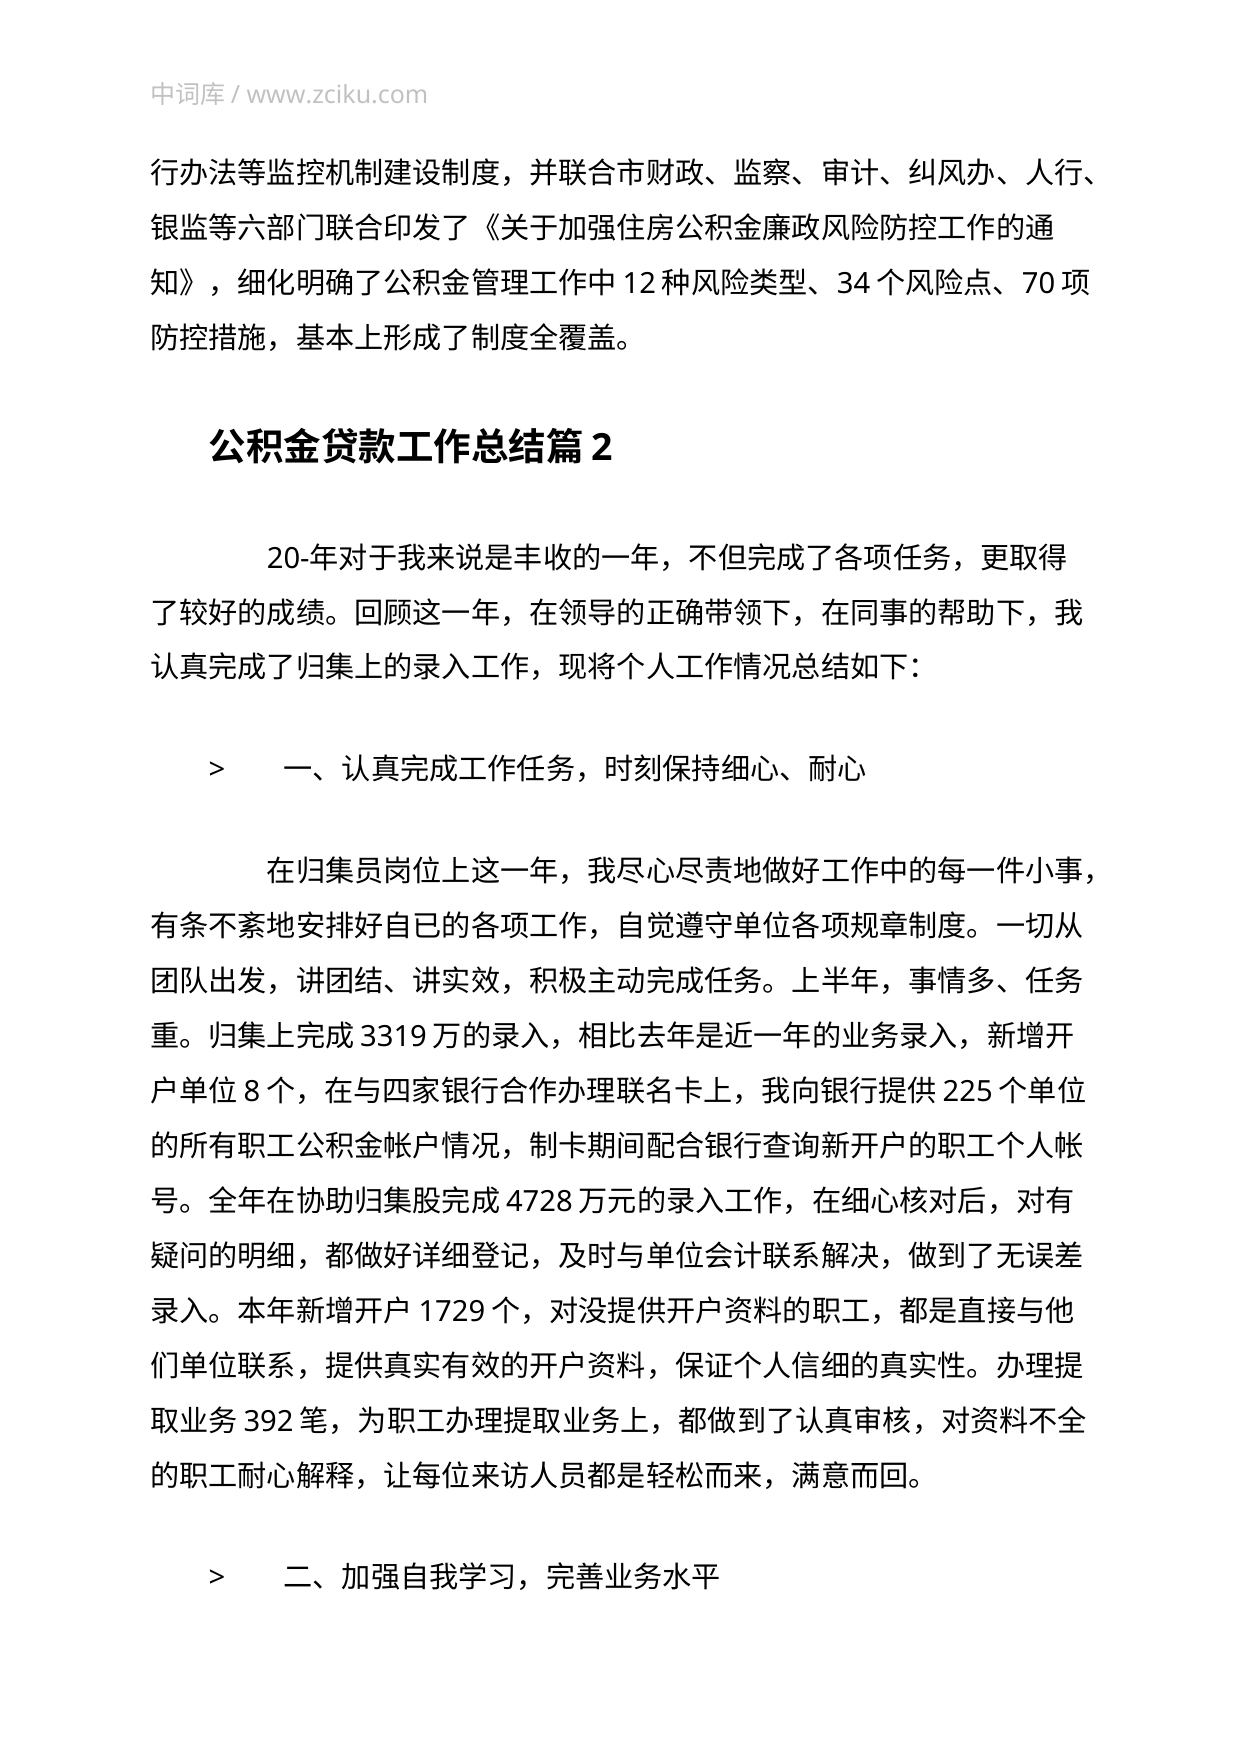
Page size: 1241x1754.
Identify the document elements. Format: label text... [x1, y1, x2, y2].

text > 一、认真完成工作任务，时刻保持细心、耐心 [150, 746, 1090, 788]
text 在归集员岗位上这一年，我尽心尽责地做好工作中的每一件小事，有条不紊地安排好自已的各项工作，自觉遵守单位各项规章制度。一切从团队出发，讲团结、讲实效，积极主动完成任务。上半年，事情多、任务重。归集上完成3319万的录入，相比去年是近一年的业务录入，新增开户单位8个，在与四家银行合作办理联名卡上，我向银行提供225个单位的所有职工公积金帐户情况，制卡期间配合银行查询新开户的职工个人帐号。全年在协助归集股完成4728万元的录入工作，在细心核对后，对有疑问的明细，都做好详细登记，及时与单位会计联系解决，做到了无误差录入。本年新增开户1729个，对没提供开户资料的职工，都是直接与他们单位联系，提供真实有效的开户资料，保证个人信细的真实性。办理提取业务392笔，为职工办理提取业务上，都做到了认真审核，对资料不全的职工耐心解释，让每位来访人员都是轻松而来，满意而回。 [150, 848, 1090, 1494]
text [150, 150, 1090, 357]
text > 二、加强自我学习，完善业务水平 [150, 1554, 1090, 1596]
text 公积金贷款工作总结篇2 [150, 417, 1090, 471]
text 20-年对于我来说是丰收的一年，不但完成了各项任务，更取得了较好的成绩。回顾这一年，在领导的正确带领下，在同事的帮助下，我认真完成了归集上的录入工作，现将个人工作情况总结如下： [150, 534, 1090, 686]
